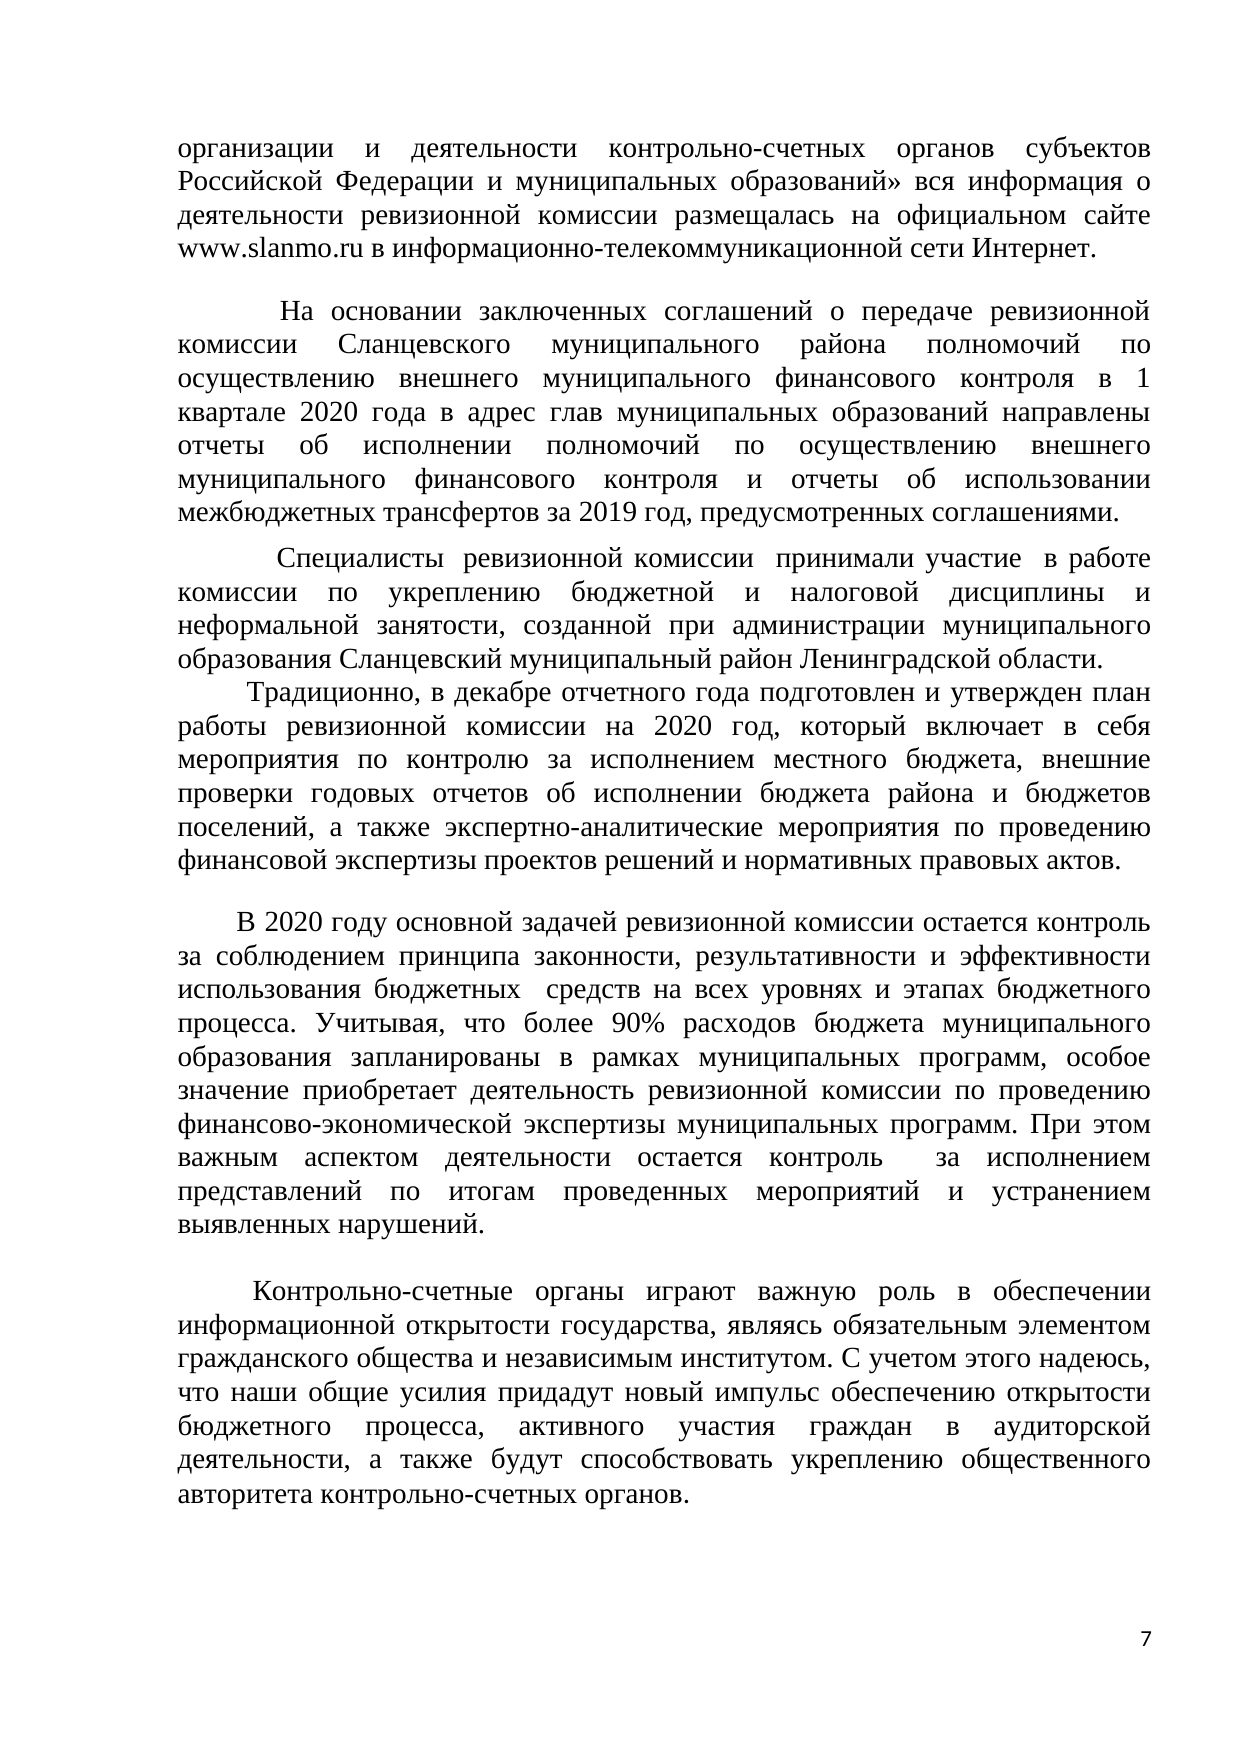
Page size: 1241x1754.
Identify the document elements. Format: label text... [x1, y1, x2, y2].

text Контрольно-счетные органы играют важную роль в обеспечении информационной открытости государства, являясь обязательным элементом гражданского общества и независимым институтом. С учетом этого надеюсь, что наши общие усилия придадут новый импульс обеспечению открытости бюджетного процесса, активного участия граждан в аудиторской деятельности, а также будут способствовать укреплению общественного авторитета контрольно-счетных органов. [177, 1273, 1152, 1510]
text На основании заключенных соглашений о передаче ревизионной комиссии Сланцевского муниципального района полномочий по осуществлению внешнего муниципального финансового контроля в 1 квартале 2020 года в адрес глав муниципальных образований направлены отчеты об исполнении полномочий по осуществлению внешнего муниципального финансового контроля и отчеты об использовании межбюджетных трансфертов за 2019 год, предусмотренных соглашениями. [177, 293, 1152, 528]
text В 2020 году основной задачей ревизионной комиссии остается контроль за соблюдением принципа законности, результативности и эффективности использования бюджетных средств на всех уровнях и этапах бюджетного процесса. Учитывая, что более 90% расходов бюджета муниципального образования запланированы в рамках муниципальных программ, особое значение приобретает деятельность ревизионной комиссии по проведению финансово-экономической экспертизы муниципальных программ. При этом важным аспектом деятельности остается контроль за исполнением представлений по итогам проведенных мероприятий и устранением выявленных нарушений. [177, 904, 1152, 1240]
text Традиционно, в декабре отчетного года подготовлен и утвержден план работы ревизионной комиссии на 2020 год, который включает в себя мероприятия по контролю за исполнением местного бюджета, внешние проверки годовых отчетов об исполнении бюджета района и бюджетов поселений, а также экспертно-аналитические мероприятия по проведению финансовой экспертизы проектов решений и нормативных правовых актов. [177, 674, 1152, 876]
text Специалисты ревизионной комиссии принимали участие в работе комиссии по укреплению бюджетной и налоговой дисциплины и неформальной занятости, созданной при администрации муниципального образования Сланцевский муниципальный район Ленинградской области. [177, 540, 1152, 674]
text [177, 130, 1152, 264]
